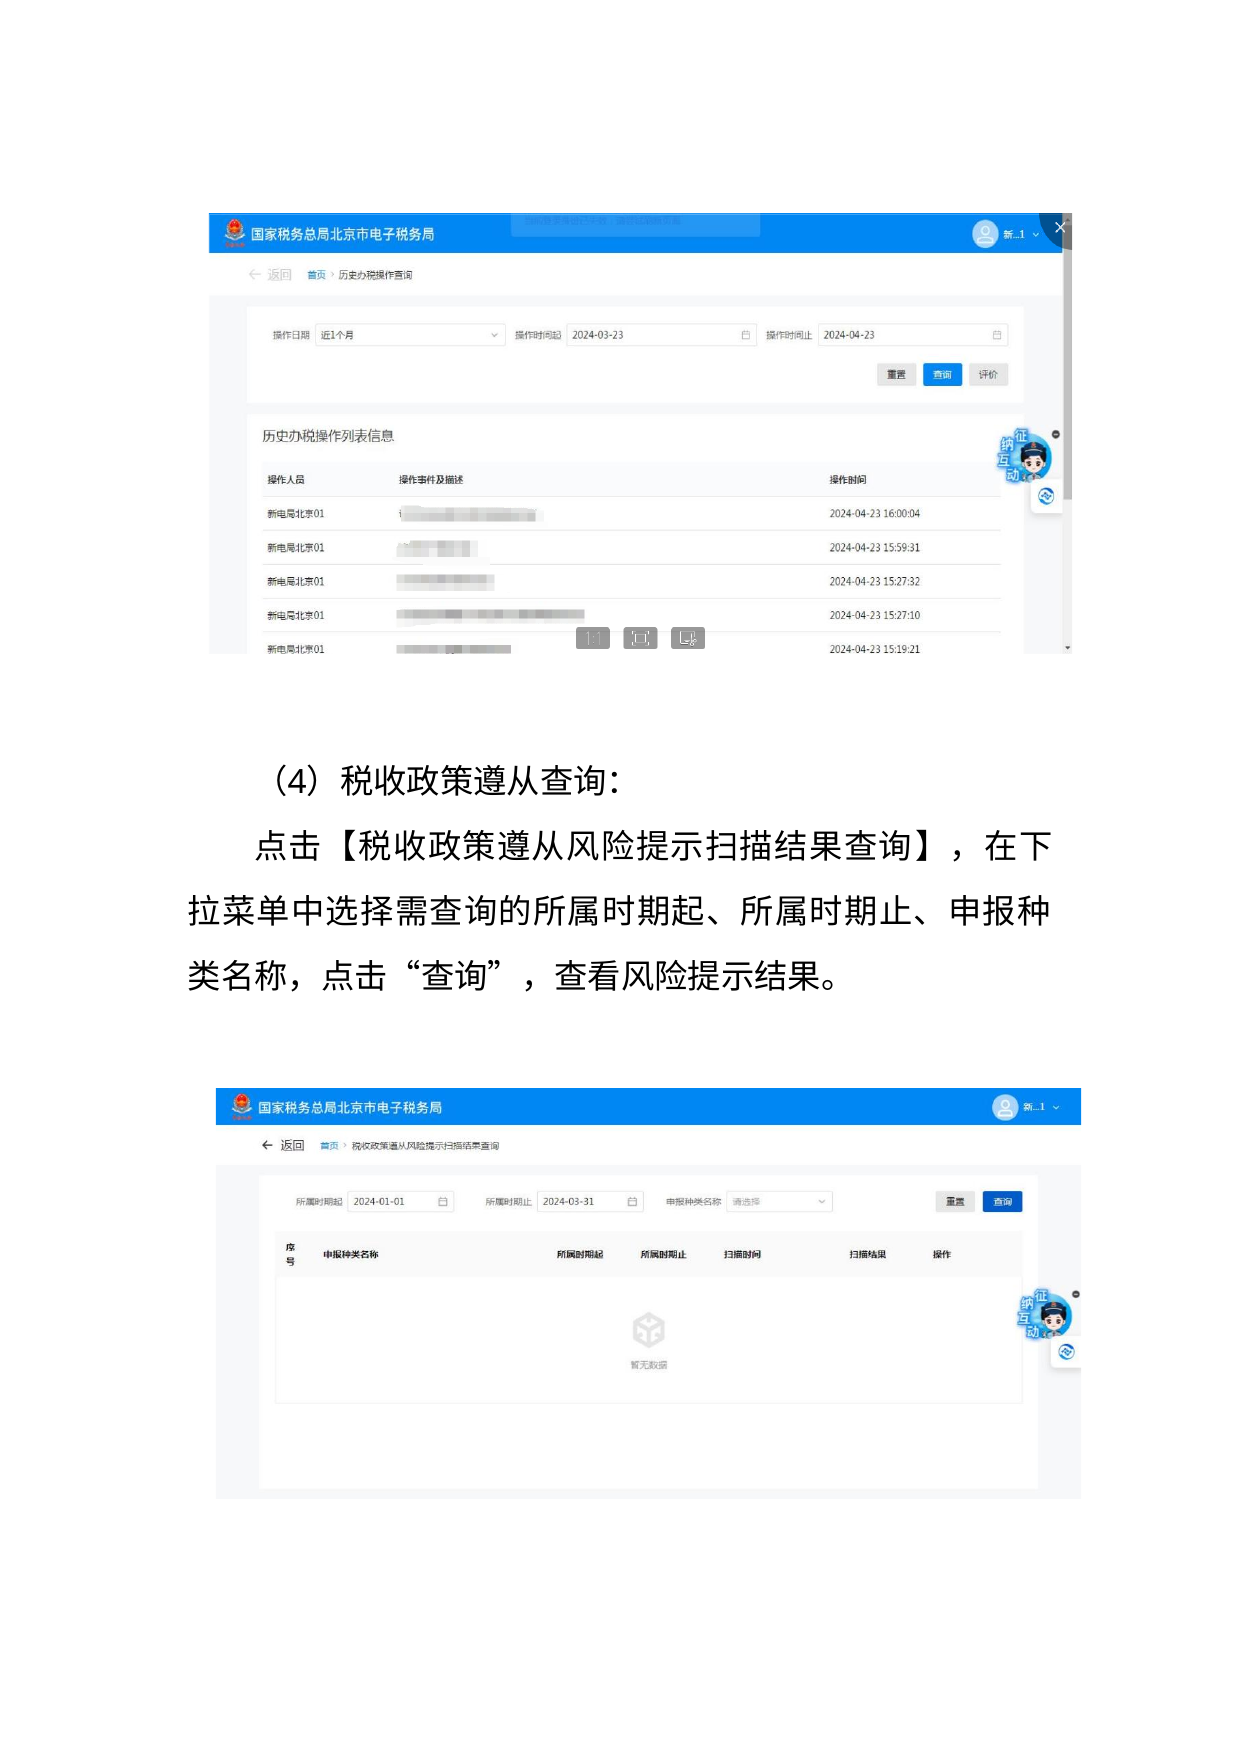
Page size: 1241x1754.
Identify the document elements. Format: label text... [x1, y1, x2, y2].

picture [215, 1088, 1082, 1499]
list 税收政策遵从查询： [187, 747, 1053, 812]
list 点击【税收政策遵从风险提示扫描结果查询】，在下拉菜单中选择需查询的所属时期起、所属时期止、申报种类名称，点击“查询”，查看风险提示结果。 [187, 812, 1053, 1007]
picture [208, 213, 1073, 654]
